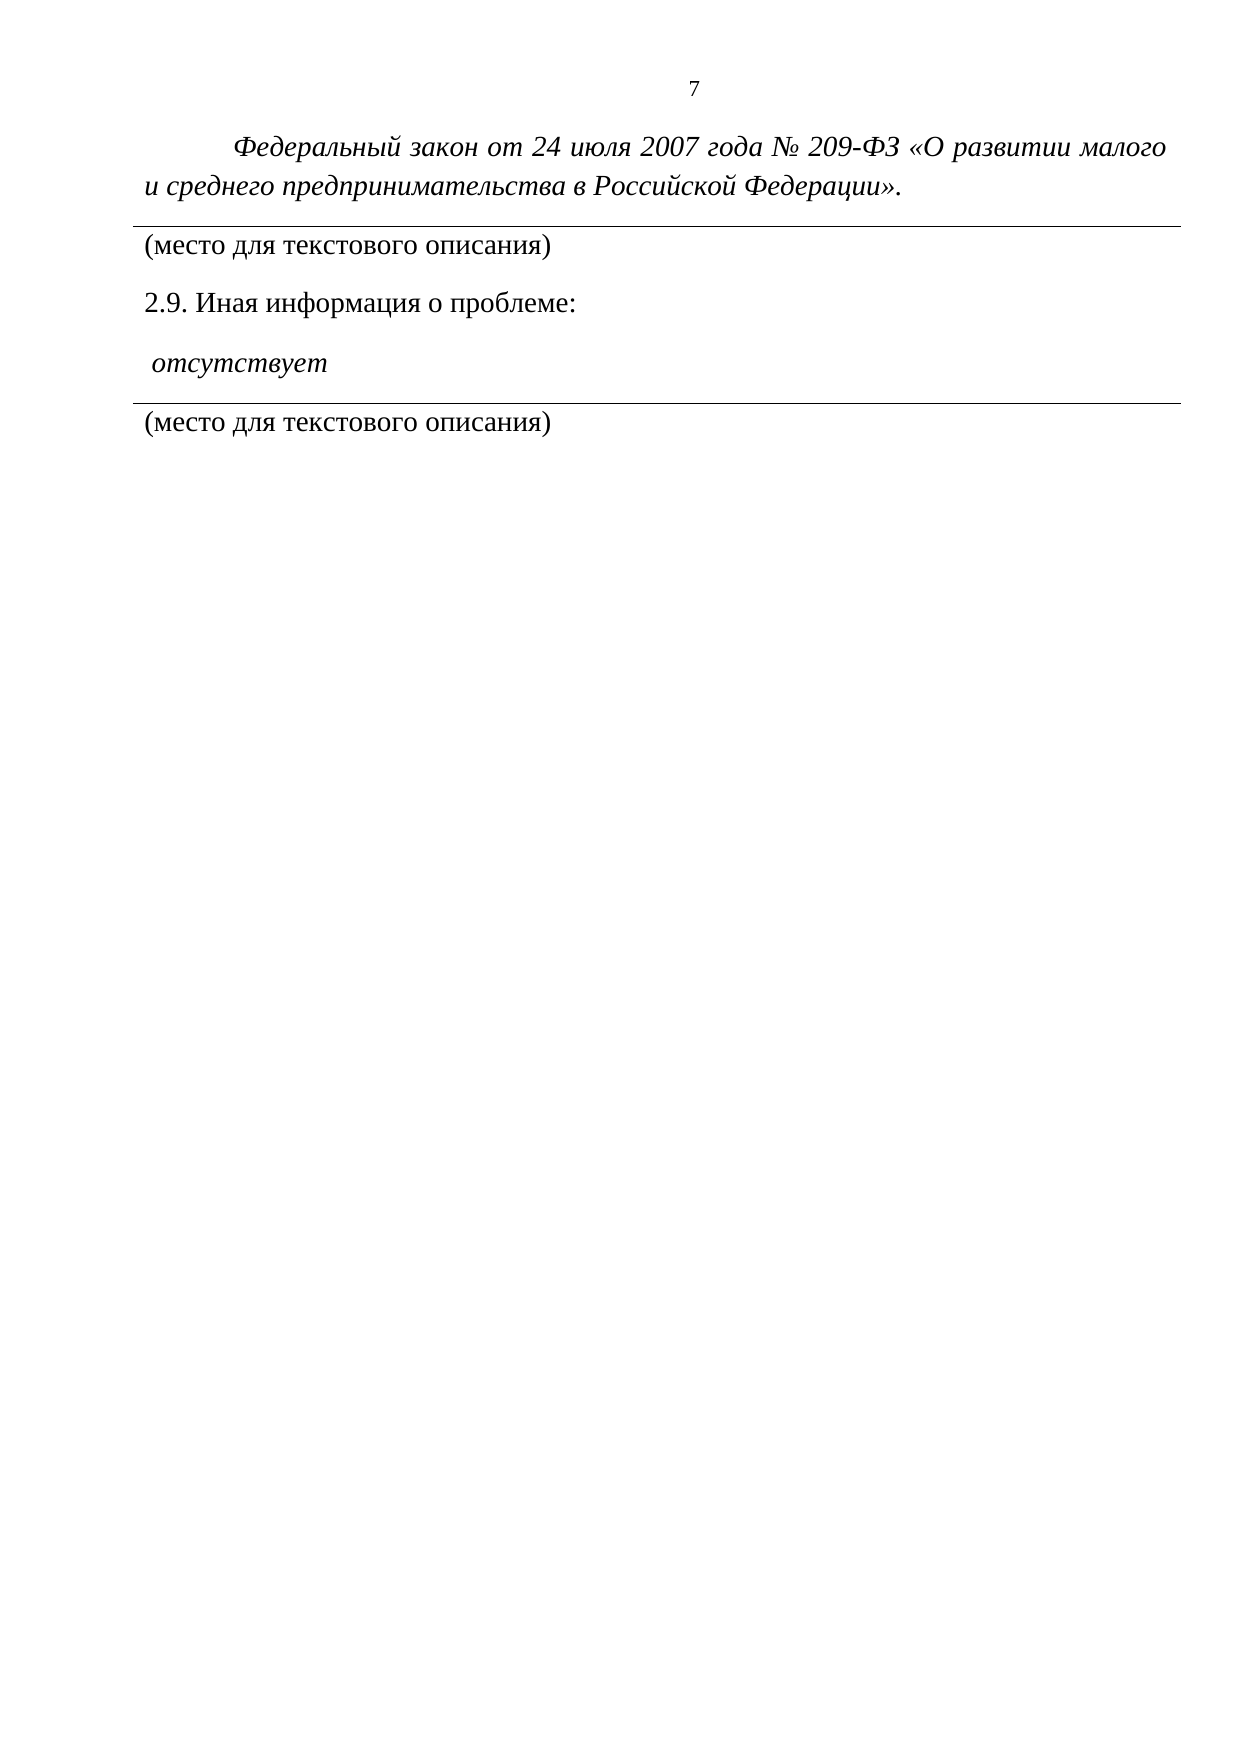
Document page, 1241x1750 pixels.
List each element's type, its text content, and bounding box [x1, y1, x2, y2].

table_cell (место для текстового описания) [133, 404, 1181, 462]
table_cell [133, 129, 1181, 226]
table_cell 2.9. Иная информация о проблеме: отсутствует [133, 285, 1181, 403]
table_cell (место для текстового описания) [133, 227, 1181, 285]
